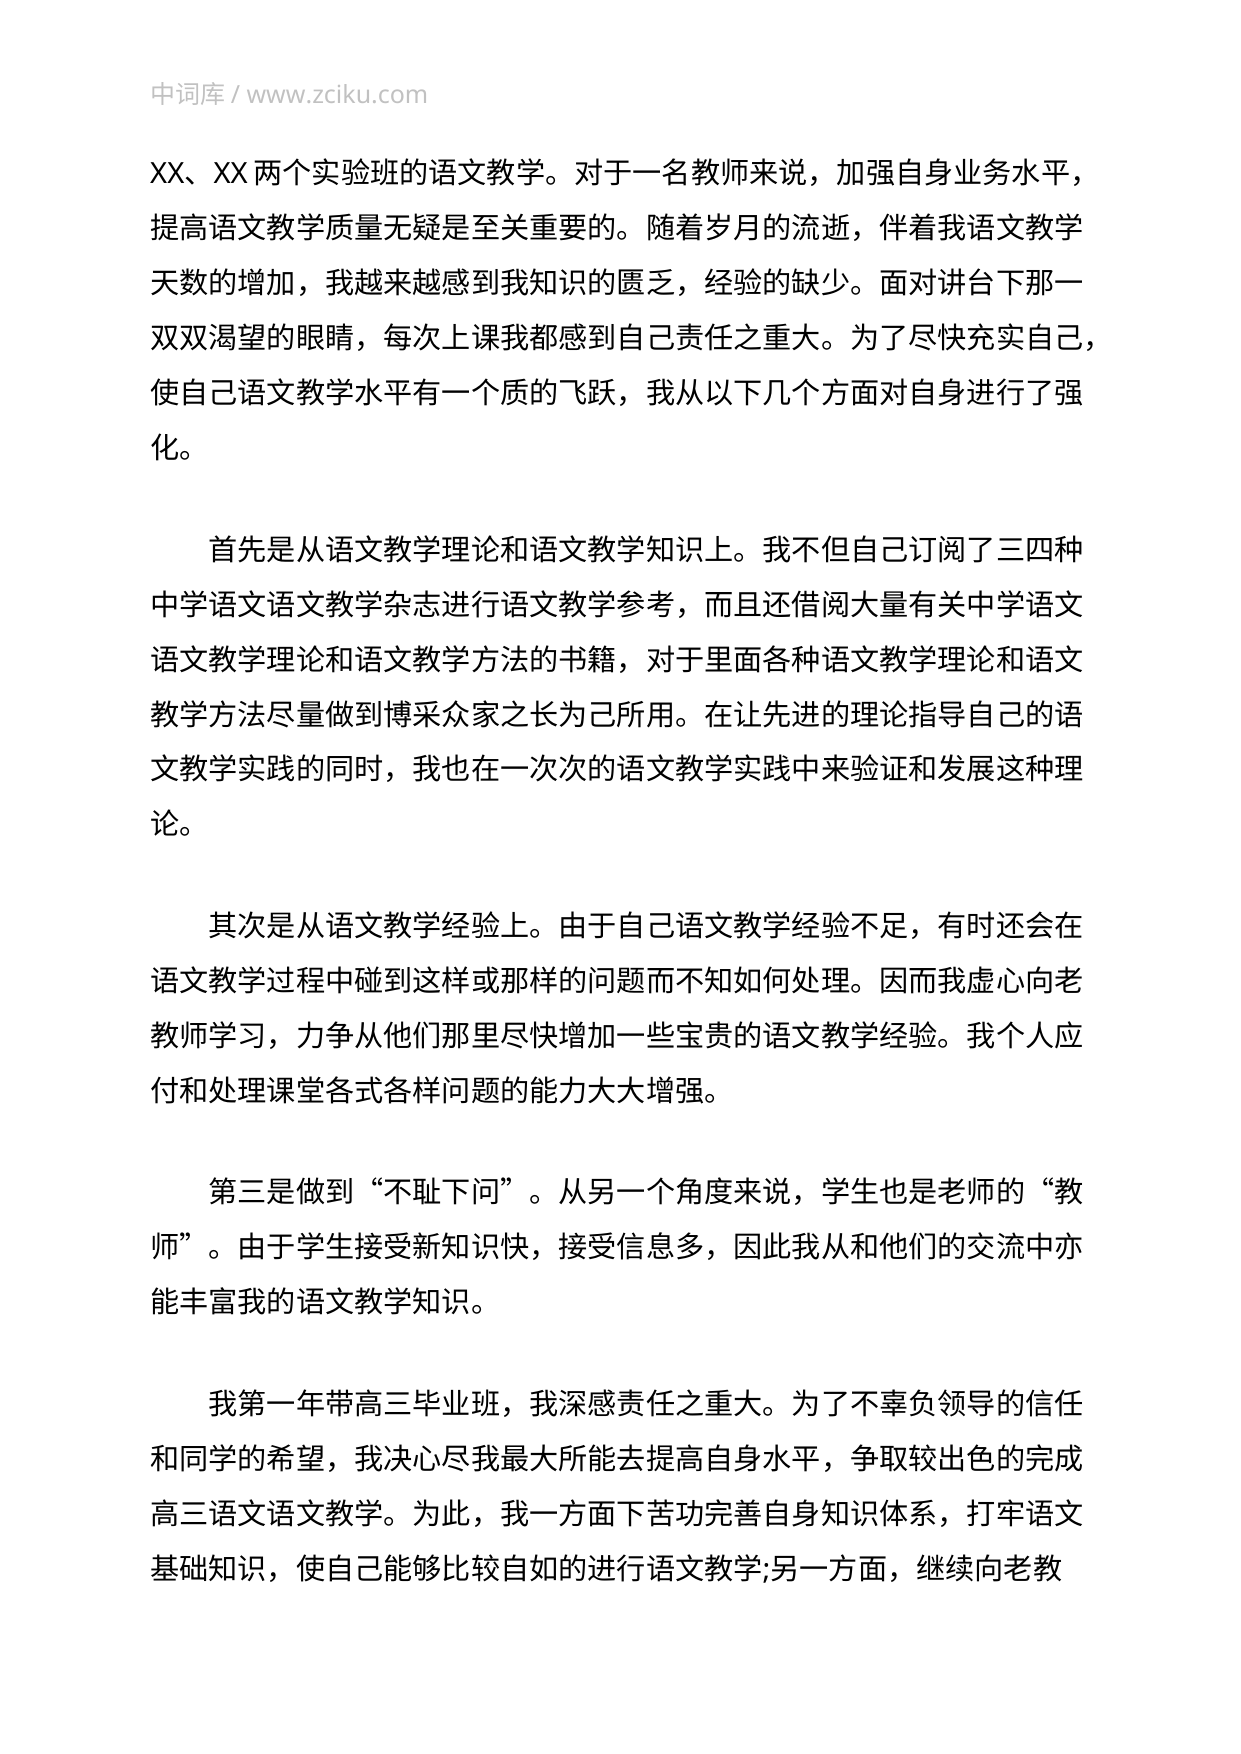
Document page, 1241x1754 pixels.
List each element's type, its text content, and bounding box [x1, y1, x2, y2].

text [150, 1381, 1090, 1588]
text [150, 150, 1090, 467]
text 首先是从语文教学理论和语文教学知识上。我不但自己订阅了三四种中学语文语文教学杂志进行语文教学参考，而且还借阅大量有关中学语文语文教学理论和语文教学方法的书籍，对于里面各种语文教学理论和语文教学方法尽量做到博采众家之长为己所用。在让先进的理论指导自己的语文教学实践的同时，我也在一次次的语文教学实践中来验证和发展这种理论。 [150, 526, 1090, 843]
text 其次是从语文教学经验上。由于自己语文教学经验不足，有时还会在语文教学过程中碰到这样或那样的问题而不知如何处理。因而我虚心向老教师学习，力争从他们那里尽快增加一些宝贵的语文教学经验。我个人应付和处理课堂各式各样问题的能力大大增强。 [150, 903, 1090, 1109]
text 第三是做到“不耻下问”。从另一个角度来说，学生也是老师的“教师”。由于学生接受新知识快，接受信息多，因此我从和他们的交流中亦能丰富我的语文教学知识。 [150, 1169, 1090, 1321]
